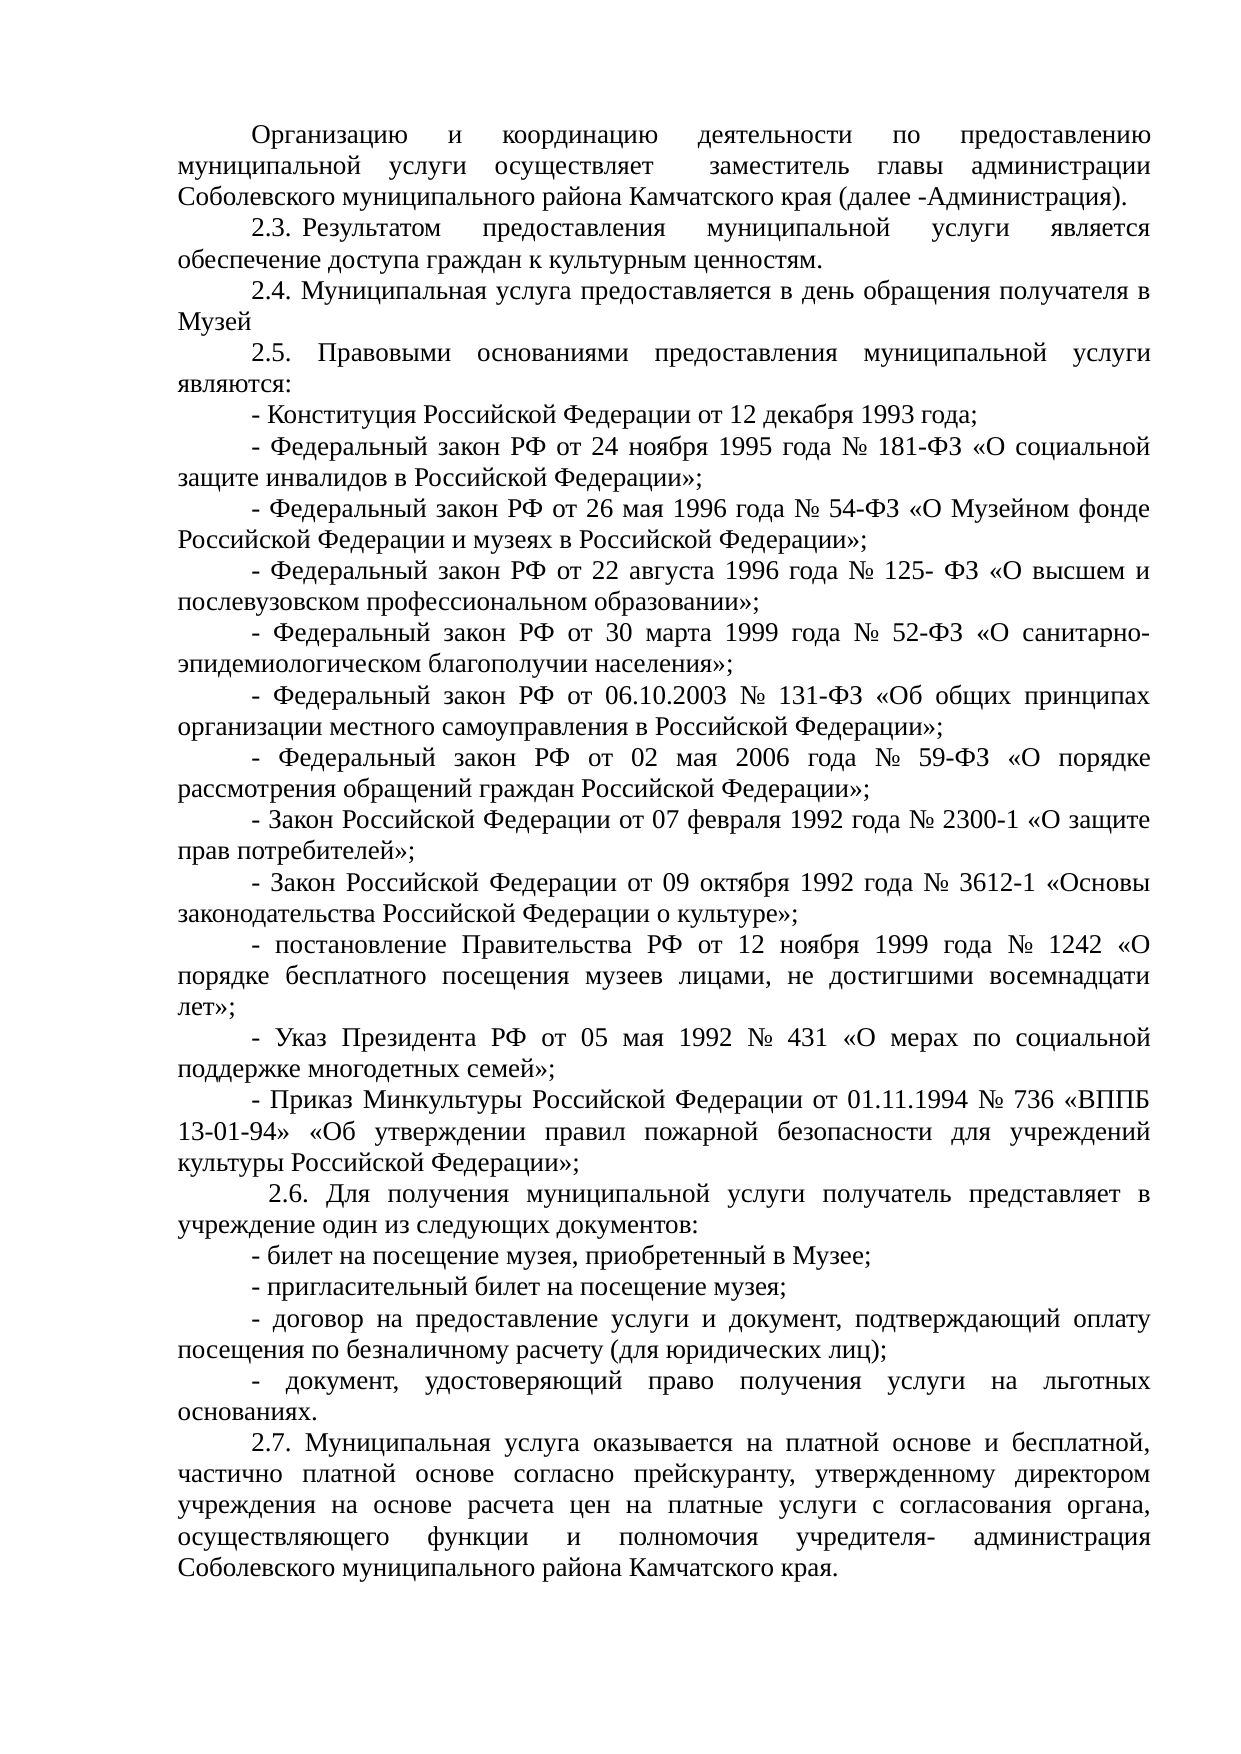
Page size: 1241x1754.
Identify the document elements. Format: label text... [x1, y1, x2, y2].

text 2.4. Муниципальная услуга предоставляется в день обращения получателя в Музей [177, 274, 1152, 336]
text 2.7. Муниципальная услуга оказывается на платной основе и бесплатной, частично платной основе согласно прейскуранту, утвержденному директором учреждения на основе расчета цен на платные услуги с согласования органа, осуществляющего функции и полномочия учредителя- администрация Соболевского муниципального района Камчатского края. [177, 1426, 1152, 1582]
text - Федеральный закон РФ от 30 марта 1999 года № 52-ФЗ «О санитарно-эпидемиологическом благополучии населения»; [177, 616, 1152, 679]
text 2.3. Результатом предоставления муниципальной услуги является обеспечение доступа граждан к культурным ценностям. [177, 212, 1152, 274]
text - Указ Президента РФ от 05 мая 1992 № 431 «О мерах по социальной поддержке многодетных семей»; [177, 1021, 1152, 1084]
text 2.6. Для получения муниципальной услуги получатель представляет в учреждение один из следующих документов: [177, 1177, 1152, 1239]
text - билет на посещение музея, приобретенный в Музее; [177, 1239, 1152, 1271]
text - Федеральный закон РФ от 26 мая 1996 года № 54-ФЗ «О Музейном фонде Российской Федерации и музеях в Российской Федерации»; [177, 492, 1152, 554]
text - Конституция Российской Федерации от 12 декабря 1993 года; [177, 398, 1152, 429]
text - Закон Российской Федерации от 09 октября 1992 года № 3612-1 «Основы законодательства Российской Федерации о культуре»; [177, 866, 1152, 928]
text 2.5. Правовыми основаниями предоставления муниципальной услуги являются: [177, 336, 1152, 398]
text - пригласительный билет на посещение музея; [177, 1271, 1152, 1302]
text - Закон Российской Федерации от 07 февраля 1992 года № 2300-1 «О защите прав потребителей»; [177, 803, 1152, 866]
text - Приказ Минкультуры Российской Федерации от 01.11.1994 № 736 «ВППБ 13-01-94» «Об утверждении правил пожарной безопасности для учреждений культуры Российской Федерации»; [177, 1084, 1152, 1177]
text - Федеральный закон РФ от 22 августа 1996 года № 125- ФЗ «О высшем и послевузовском профессиональном образовании»; [177, 554, 1152, 616]
text - постановление Правительства РФ от 12 ноября 1999 года № 1242 «О порядке бесплатного посещения музеев лицами, не достигшими восемнадцати лет»; [177, 928, 1152, 1021]
text - Федеральный закон РФ от 24 ноября 1995 года № 181-ФЗ «О социальной защите инвалидов в Российской Федерации»; [177, 429, 1152, 492]
text - Федеральный закон РФ от 06.10.2003 № 131-ФЗ «Об общих принципах организации местного самоуправления в Российской Федерации»; [177, 679, 1152, 741]
text - договор на предоставление услуги и документ, подтверждающий оплату посещения по безналичному расчету (для юридических лиц); [177, 1302, 1152, 1364]
text Организацию и координацию деятельности по предоставлению муниципальной услуги осуществляет заместитель главы администрации Соболевского муниципального района Камчатского края (далее -Администрация). [177, 118, 1152, 212]
text - документ, удостоверяющий право получения услуги на льготных основаниях. [177, 1364, 1152, 1426]
text - Федеральный закон РФ от 02 мая 2006 года № 59-ФЗ «О порядке рассмотрения обращений граждан Российской Федерации»; [177, 741, 1152, 803]
